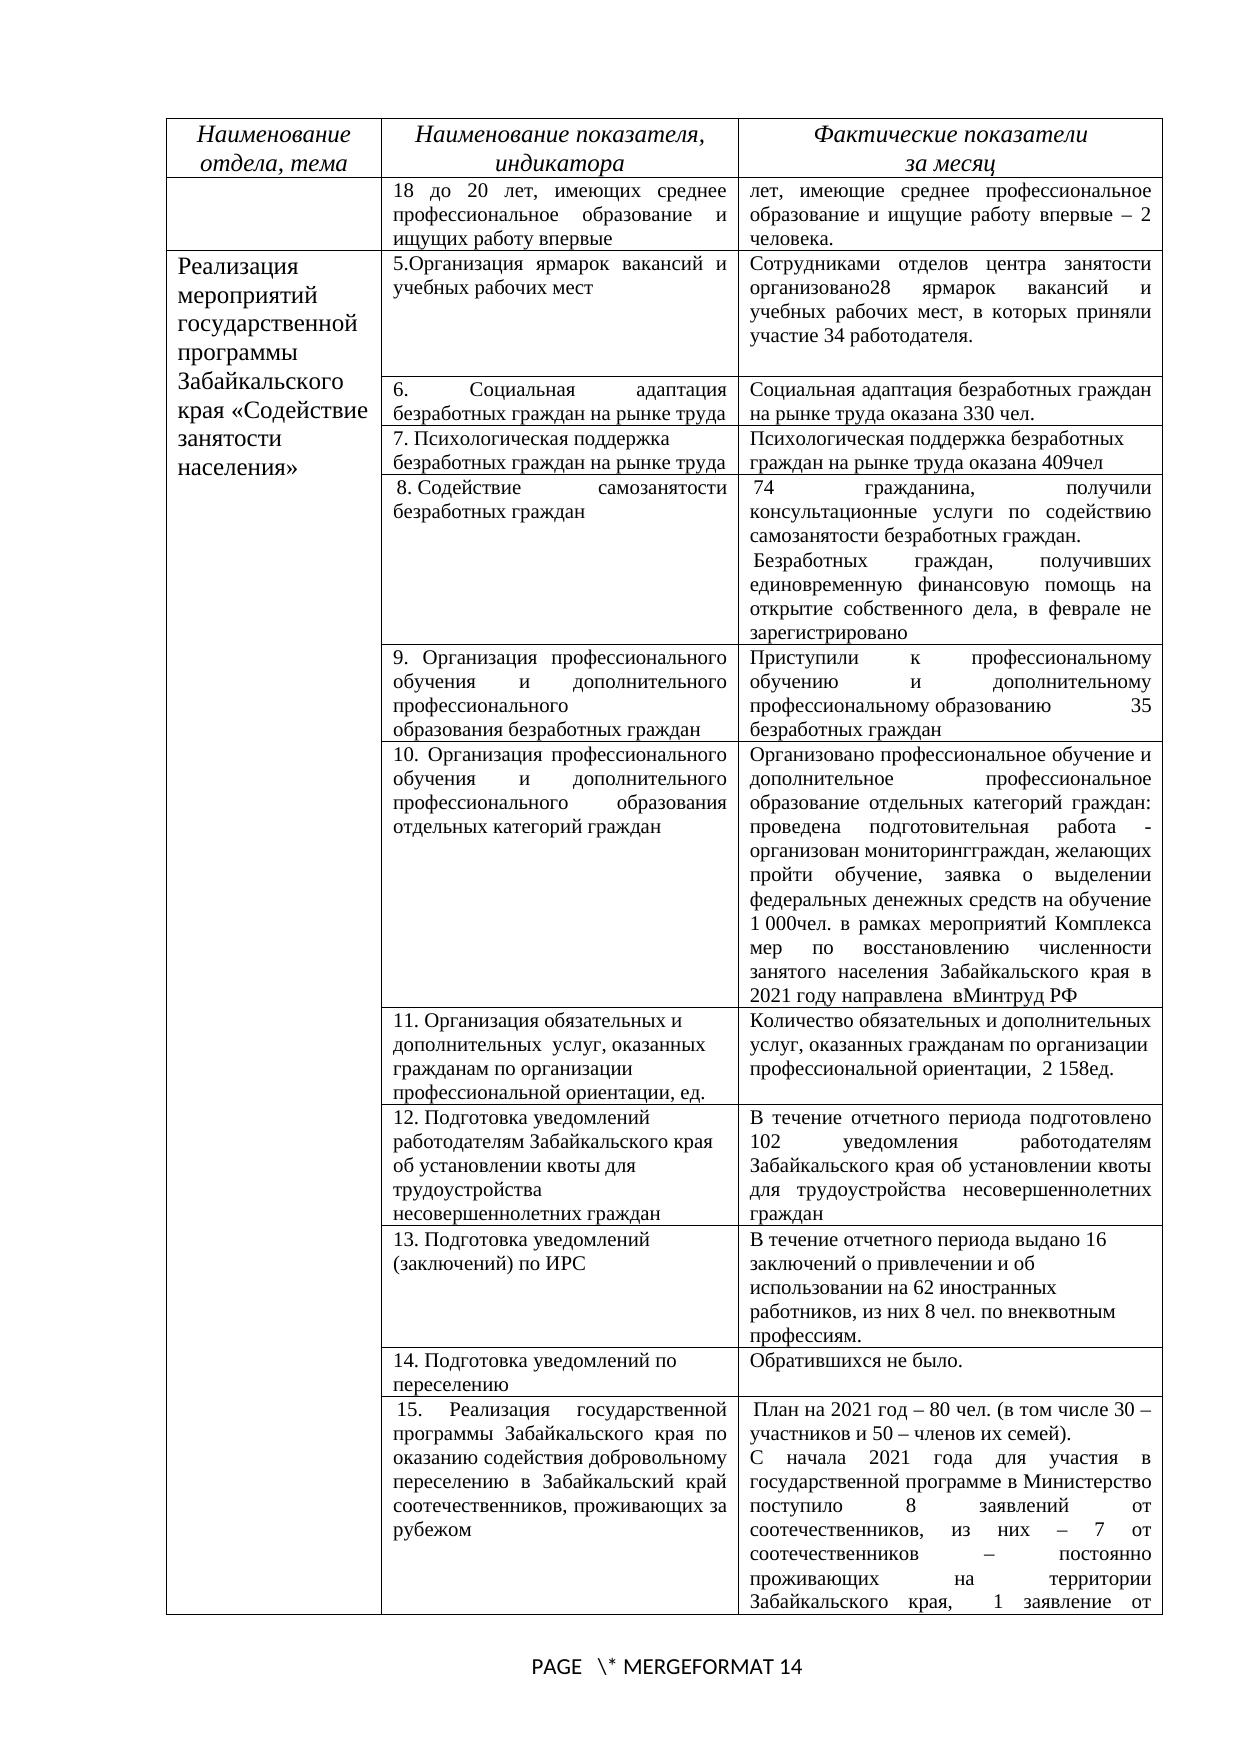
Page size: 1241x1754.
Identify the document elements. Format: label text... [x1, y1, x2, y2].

table_cell 13. Подготовка уведомлений (заключений) по ИРС [382, 1226, 738, 1347]
table_cell Обратившихся не было. [739, 1348, 1162, 1396]
table_cell 12. Подготовка уведомлений работодателям Забайкальского края об установлении квоты для трудоустройства несовершеннолетних граждан [382, 1105, 738, 1225]
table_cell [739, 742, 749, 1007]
table_cell 10. Организация профессионального обучения и дополнительного профессионального образования отдельных категорий граждан [382, 742, 738, 1007]
table_header Наименование отдела, тема [167, 119, 381, 177]
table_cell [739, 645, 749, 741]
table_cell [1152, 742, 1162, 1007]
table_cell В течение отчетного периода подготовлено 102 уведомления работодателям Забайкальского края об установлении квоты для трудоустройства несовершеннолетних граждан [739, 1105, 1162, 1225]
table_cell Психологическая поддержка безработных граждан на рынке труда оказана 409чел [739, 426, 1162, 474]
table_cell В течение отчетного периода выдано 16 заключений о привлечении и об использовании на 62 иностранных работников, из них 8 чел. по внеквотным профессиям. [739, 1226, 1162, 1347]
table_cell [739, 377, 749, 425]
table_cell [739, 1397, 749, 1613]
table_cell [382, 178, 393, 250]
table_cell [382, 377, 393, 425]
table_header Наименование показателя, индикатора [382, 119, 738, 177]
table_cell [382, 1397, 738, 1613]
table_cell 7. Психологическая поддержка безработных граждан на рынке труда [382, 426, 738, 474]
table_cell Сотрудниками отделов центра занятости организовано28 ярмарок вакансий и учебных рабочих мест, в которых приняли участие 34 работодателя. [739, 251, 1162, 376]
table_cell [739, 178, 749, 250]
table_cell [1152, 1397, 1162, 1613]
table_cell 11. Организация обязательных и дополнительных услуг, оказанных гражданам по организации профессиональной ориентации, ед. [382, 1008, 738, 1104]
table_cell Количество обязательных и дополнительных услуг, оказанных гражданам по организации профессиональной ориентации, 2 158ед. [739, 1008, 1162, 1104]
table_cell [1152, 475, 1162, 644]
table_header Фактические показатели за месяц [739, 119, 1162, 177]
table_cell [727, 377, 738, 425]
table_cell Реализация мероприятий государственной программы Забайкальского края «Содействие занятости населения» [167, 251, 381, 1613]
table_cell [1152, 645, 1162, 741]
table_cell 14. Подготовка уведомлений по переселению [382, 1348, 738, 1396]
table_cell 5.Организация ярмарок вакансий и учебных рабочих мест [382, 251, 738, 376]
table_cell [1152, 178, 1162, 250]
table_cell 8. Содействие самозанятости безработных граждан [382, 475, 738, 644]
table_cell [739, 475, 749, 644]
table_cell 9. Организация профессионального обучения и дополнительного профессионального образования безработных граждан [382, 645, 738, 741]
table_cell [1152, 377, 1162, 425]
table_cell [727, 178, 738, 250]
